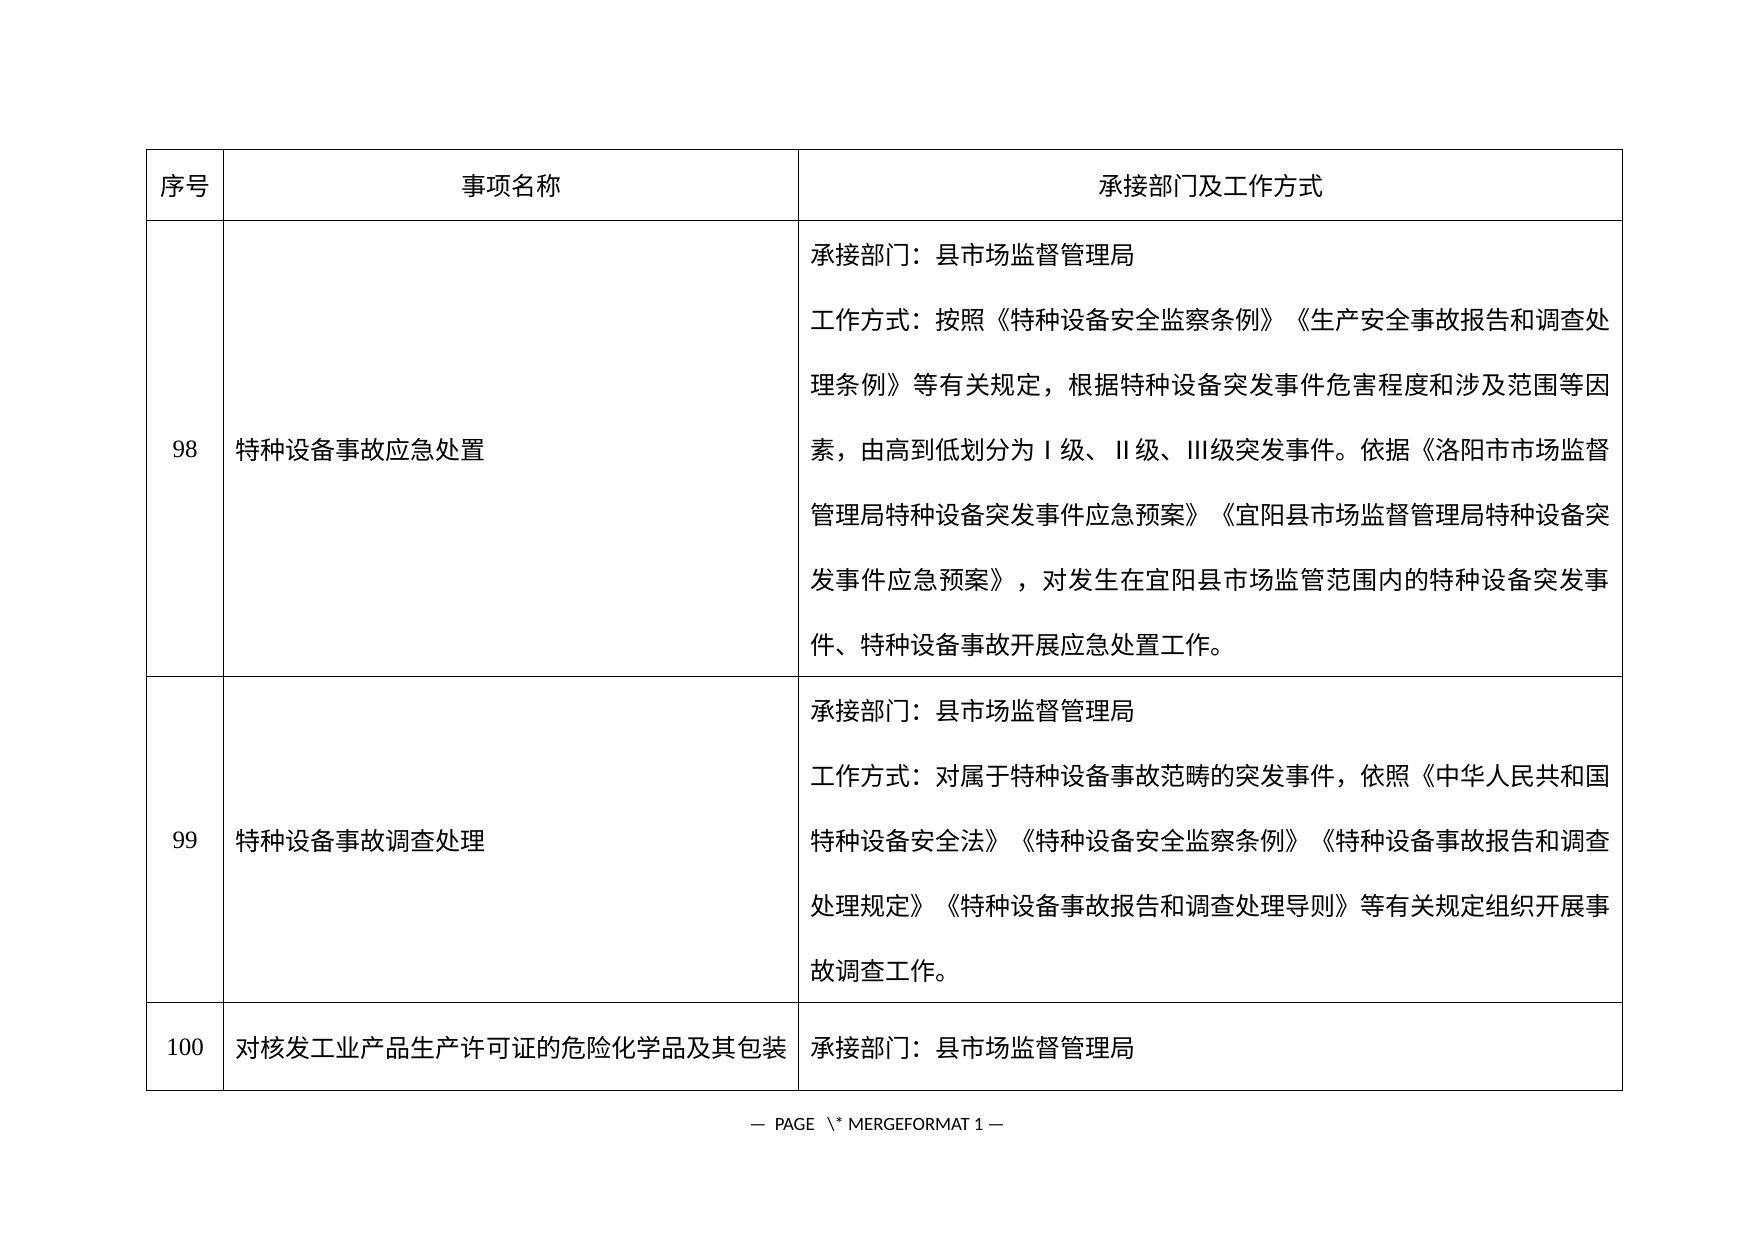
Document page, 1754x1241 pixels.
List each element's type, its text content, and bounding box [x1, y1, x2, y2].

table_cell 100 [147, 1003, 223, 1090]
table_cell 98 [147, 221, 223, 676]
table_cell 特种设备事故调查处理 [224, 677, 798, 1002]
table_header 事项名称 [224, 150, 798, 220]
table_cell 特种设备事故应急处置 [224, 221, 798, 676]
table_header 序号 [147, 150, 223, 220]
table_cell 对核发工业产品生产许可证的危险化学品及其包装物、容器质量实施监督 [224, 1003, 798, 1090]
table_cell 承接部门：县市场监督管理局 工作方式：按照《特种设备安全监察条例》《生产安全事故报告和调查处理条例》等有关规定，根据特种设备突发事件危害程度和涉及范围等因素，由高到低划分为Ⅰ级、Ⅱ级、Ⅲ级突发事件。依据《洛阳市市场监督管理局特种设备突发事件应急预案》《宜阳县市场监督管理局特种设备突发事件应急预案》，对发生在宜阳县市场监管范围内的特种设备突发事件、特种设备事故开展应急处置工作。 [799, 221, 1622, 676]
table_cell 99 [147, 677, 223, 1002]
table_cell 承接部门：县市场监督管理局 工作方式：对属于特种设备事故范畴的突发事件，依照《中华人民共和国特种设备安全法》《特种设备安全监察条例》《特种设备事故报告和调查处理规定》《特种设备事故报告和调查处理导则》等有关规定组织开展事故调查工作。 [799, 677, 1622, 1002]
table_header 承接部门及工作方式 [799, 150, 1622, 220]
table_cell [799, 1003, 1622, 1090]
